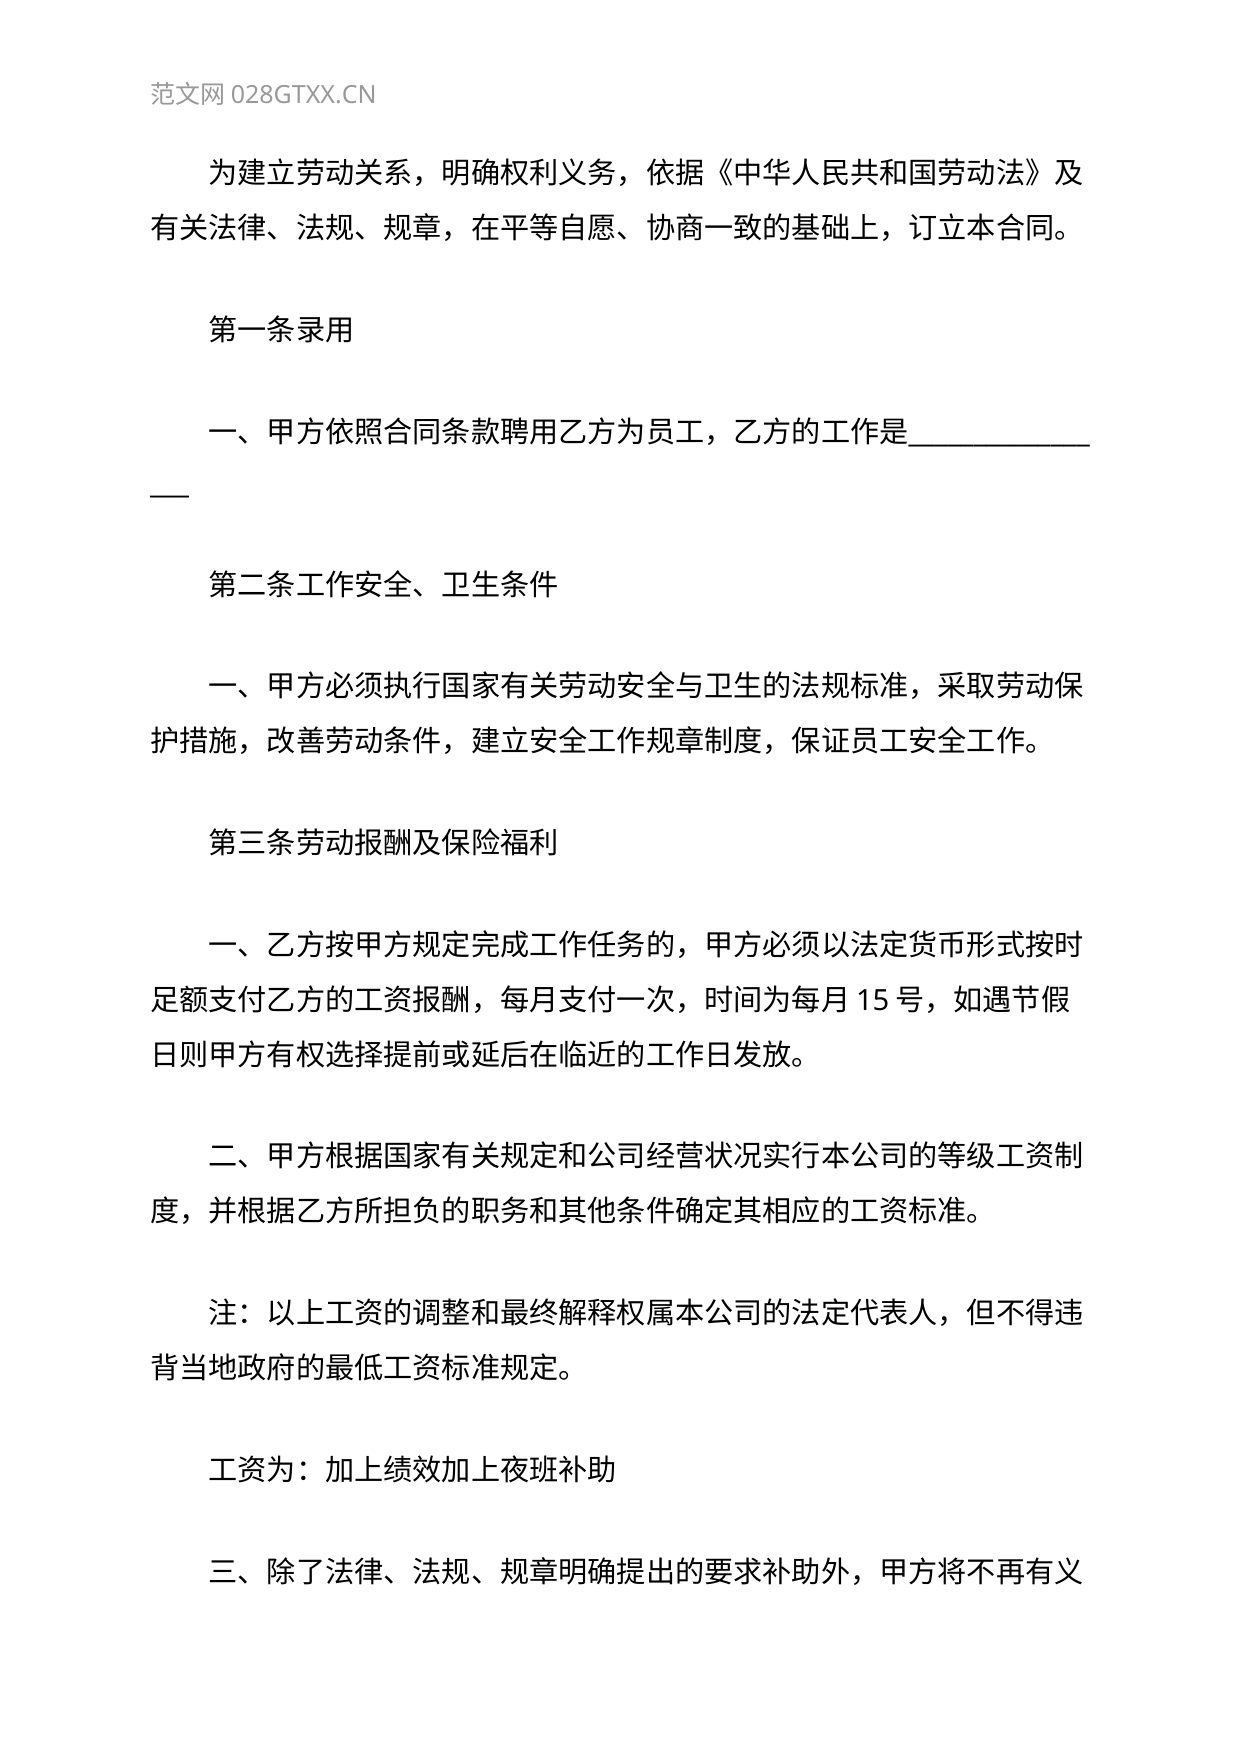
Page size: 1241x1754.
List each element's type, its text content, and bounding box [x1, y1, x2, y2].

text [150, 1548, 1090, 1590]
text 第三条劳动报酬及保险福利 [150, 819, 1090, 862]
text 一、乙方按甲方规定完成工作任务的，甲方必须以法定货币形式按时足额支付乙方的工资报酬，每月支付一次，时间为每月15号，如遇节假日则甲方有权选择提前或延后在临近的工作日发放。 [150, 921, 1090, 1073]
text 二、甲方根据国家有关规定和公司经营状况实行本公司的等级工资制度，并根据乙方所担负的职务和其他条件确定其相应的工资标准。 [150, 1133, 1090, 1230]
text 第二条工作安全、卫生条件 [150, 561, 1090, 603]
text 一、甲方必须执行国家有关劳动安全与卫生的法规标准，采取劳动保护措施，改善劳动条件，建立安全工作规章制度，保证员工安全工作。 [150, 663, 1090, 760]
text 一、甲方依照合同条款聘用乙方为员工，乙方的工作是_________________ [150, 408, 1090, 502]
text 为建立劳动关系，明确权利义务，依据《中华人民共和国劳动法》及有关法律、法规、规章，在平等自愿、协商一致的基础上，订立本合同。 [150, 150, 1090, 247]
text 第一条录用 [150, 307, 1090, 349]
text 工资为：加上绩效加上夜班补助 [150, 1446, 1090, 1489]
text 注：以上工资的调整和最终解释权属本公司的法定代表人，但不得违背当地政府的最低工资标准规定。 [150, 1290, 1090, 1387]
